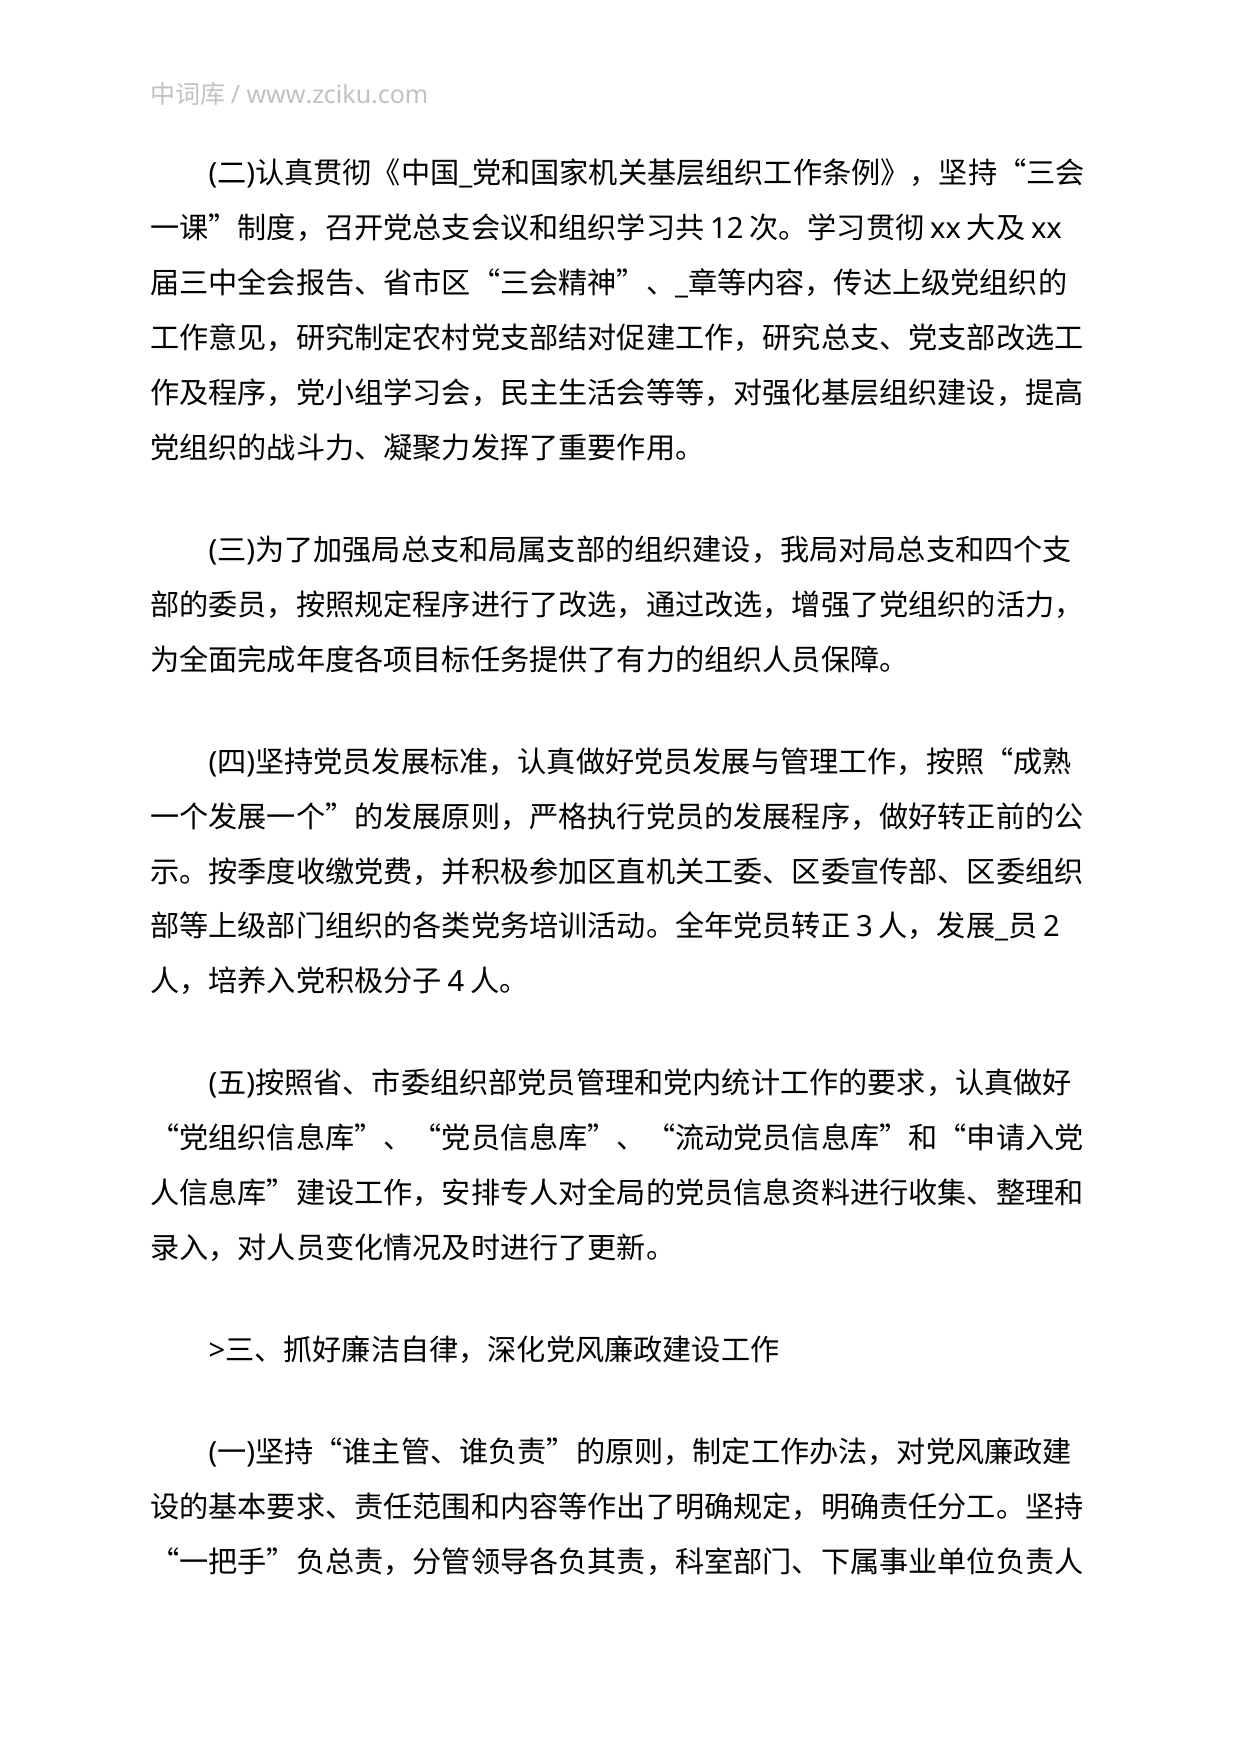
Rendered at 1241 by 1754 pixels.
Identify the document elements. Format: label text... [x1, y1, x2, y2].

text (五)按照省、市委组织部党员管理和党内统计工作的要求，认真做好“党组织信息库”、“党员信息库”、“流动党员信息库”和“申请入党人信息库”建设工作，安排专人对全局的党员信息资料进行收集、整理和录入，对人员变化情况及时进行了更新。 [150, 1060, 1090, 1267]
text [150, 1428, 1090, 1581]
text >三、抓好廉洁自律，深化党风廉政建设工作 [150, 1327, 1090, 1369]
text (四)坚持党员发展标准，认真做好党员发展与管理工作，按照“成熟一个发展一个”的发展原则，严格执行党员的发展程序，做好转正前的公示。按季度收缴党费，并积极参加区直机关工委、区委宣传部、区委组织部等上级部门组织的各类党务培训活动。全年党员转正3人，发展_员2人，培养入党积极分子4人。 [150, 738, 1090, 1000]
text (二)认真贯彻《中国_党和国家机关基层组织工作条例》，坚持“三会一课”制度，召开党总支会议和组织学习共12次。学习贯彻xx大及xx届三中全会报告、省市区“三会精神”、_章等内容，传达上级党组织的工作意见，研究制定农村党支部结对促建工作，研究总支、党支部改选工作及程序，党小组学习会，民主生活会等等，对强化基层组织建设，提高党组织的战斗力、凝聚力发挥了重要作用。 [150, 150, 1090, 467]
text (三)为了加强局总支和局属支部的组织建设，我局对局总支和四个支部的委员，按照规定程序进行了改选，通过改选，增强了党组织的活力，为全面完成年度各项目标任务提供了有力的组织人员保障。 [150, 527, 1090, 679]
